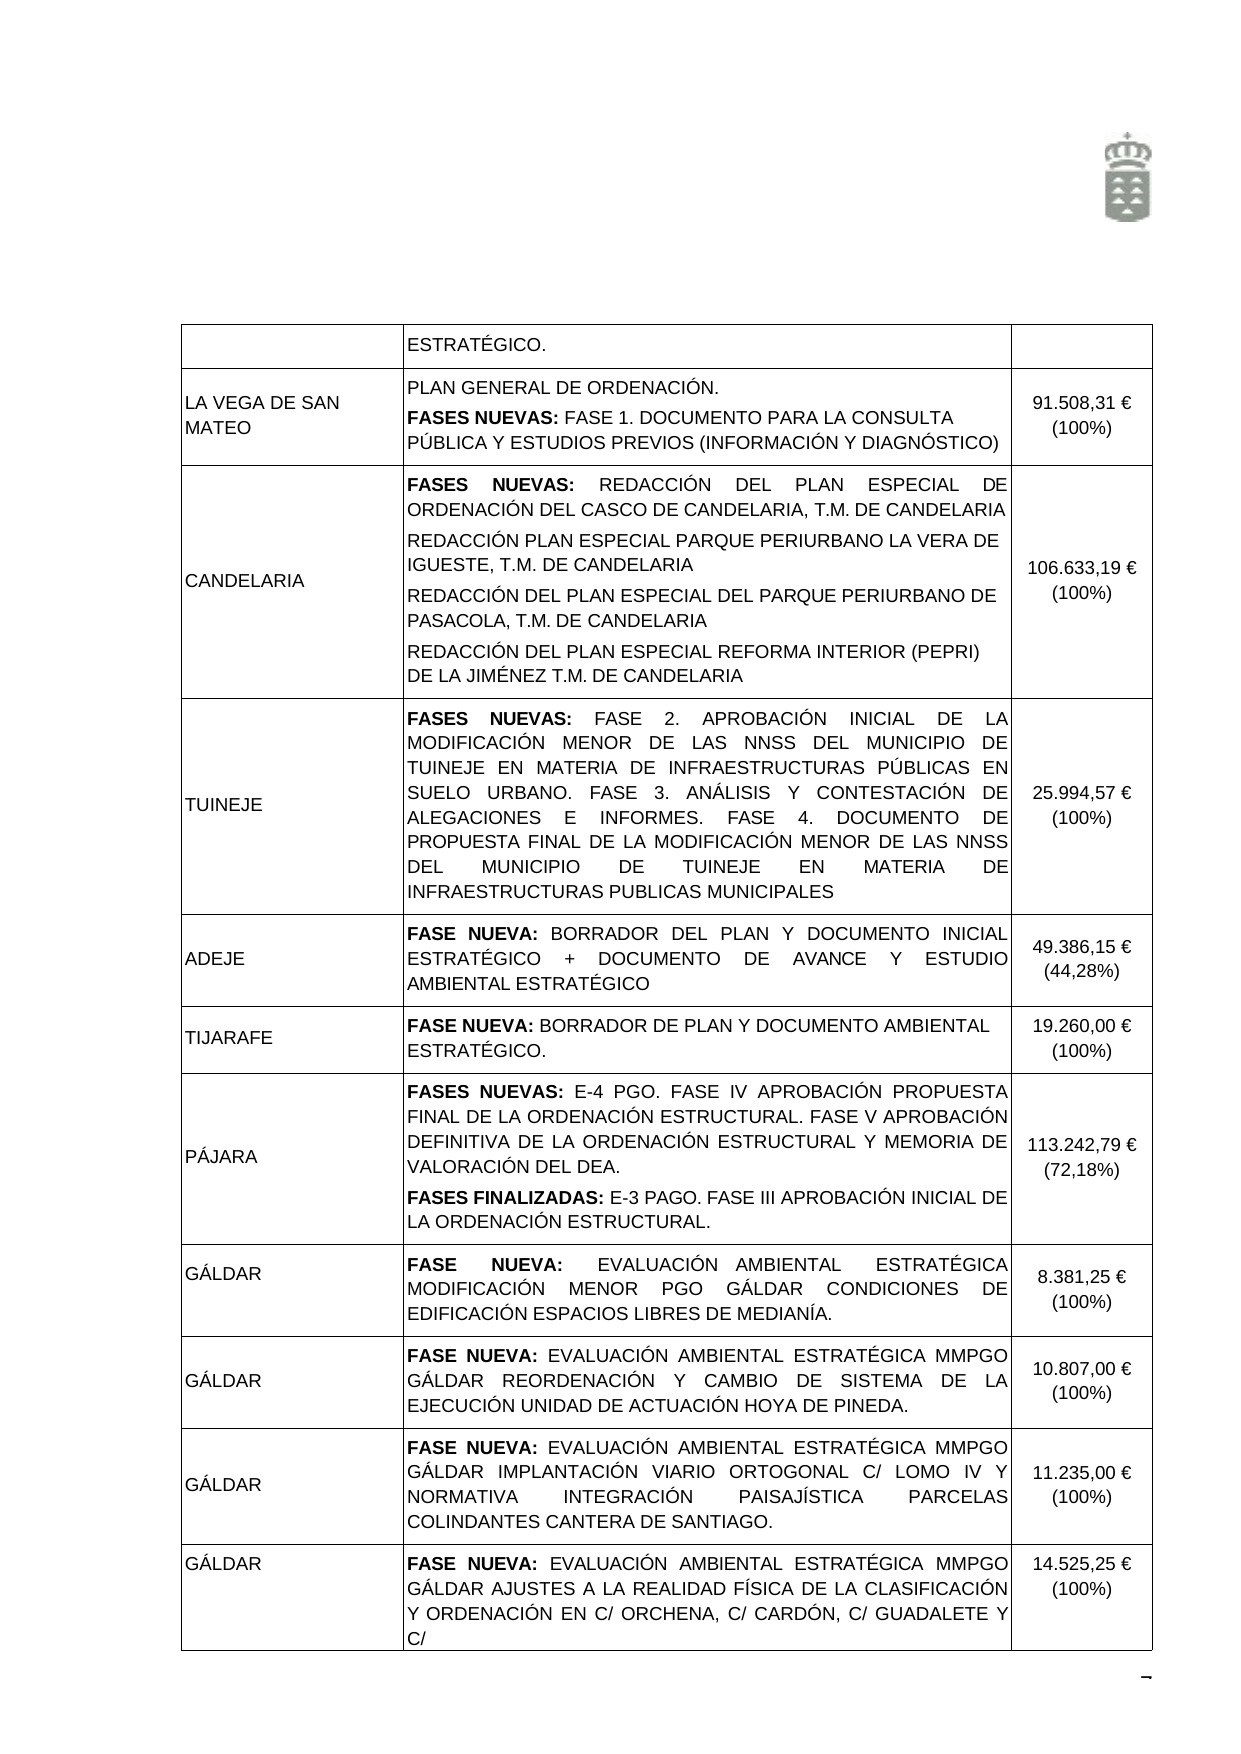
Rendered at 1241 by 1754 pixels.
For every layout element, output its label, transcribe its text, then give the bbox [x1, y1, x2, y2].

table_cell FASE NUEVA: EVALUACIÓN AMBIENTAL ESTRATÉGICA MMPGO GÁLDAR IMPLANTACIÓN VIARIO ORTOGONAL C/ LOMO IV Y NORMATIVA INTEGRACIÓN PAISAJÍSTICA PARCELAS COLINDANTES CANTERA DE SANTIAGO. [404, 1429, 1011, 1544]
table_cell 106.633,19 € (100%) [1012, 466, 1152, 698]
table_cell FASE NUEVA: EVALUACIÓN AMBIENTAL ESTRATÉGICA MODIFICACIÓN MENOR PGO GÁLDAR CONDICIONES DE EDIFICACIÓN ESPACIOS LIBRES DE MEDIANÍA. [404, 1245, 1011, 1336]
table_cell PÁJARA [182, 1074, 403, 1244]
table_header ESTRATÉGICO. [404, 325, 1011, 367]
table_cell 113.242,79 € (72,18%) [1012, 1074, 1152, 1244]
table_cell GÁLDAR [182, 1245, 403, 1336]
table_cell FASES NUEVAS: REDACCIÓN DEL PLAN ESPECIAL DE ORDENACIÓN DEL CASCO DE CANDELARIA, T.M. DE CANDELARIA REDACCIÓN PLAN ESPECIAL PARQUE PERIURBANO LA VERA DE IGUESTE, T.M. DE CANDELARIA REDACCIÓN DEL PLAN ESPECIAL DEL PARQUE PERIURBANO DE PASACOLA, T.M. DE CANDELARIA REDACCIÓN DEL PLAN ESPECIAL REFORMA INTERIOR (PEPRI) DE LA JIMÉNEZ T.M. DE CANDELARIA [404, 466, 1011, 698]
table_cell 14.525,25 € (100%) [1012, 1545, 1152, 1649]
table_cell 11.235,00 € (100%) [1012, 1429, 1152, 1544]
table_header [182, 325, 403, 367]
table_cell FASE NUEVA: EVALUACIÓN AMBIENTAL ESTRATÉGICA MMPGO GÁLDAR REORDENACIÓN Y CAMBIO DE SISTEMA DE LA EJECUCIÓN UNIDAD DE ACTUACIÓN HOYA DE PINEDA. [404, 1337, 1011, 1428]
table_cell 49.386,15 € (44,28%) [1012, 915, 1152, 1006]
table_cell GÁLDAR [182, 1545, 403, 1649]
table_cell FASE NUEVA: BORRADOR DEL PLAN Y DOCUMENTO INICIAL ESTRATÉGICO + DOCUMENTO DE AVANCE Y ESTUDIO AMBIENTAL ESTRATÉGICO [404, 915, 1011, 1006]
table_cell PLAN GENERAL DE ORDENACIÓN. FASES NUEVAS: FASE 1. DOCUMENTO PARA LA CONSULTA PÚBLICA Y ESTUDIOS PREVIOS (INFORMACIÓN Y DIAGNÓSTICO) [404, 369, 1011, 465]
table_cell TUINEJE [182, 699, 403, 914]
table_cell 25.994,57 € (100%) [1012, 699, 1152, 914]
table_cell TIJARAFE [182, 1007, 403, 1072]
table_cell ADEJE [182, 915, 403, 1006]
table_cell FASE NUEVA: BORRADOR DE PLAN Y DOCUMENTO AMBIENTAL ESTRATÉGICO. [404, 1007, 1011, 1072]
table_cell FASES NUEVAS: E-4 PGO. FASE IV APROBACIÓN PROPUESTA FINAL DE LA ORDENACIÓN ESTRUCTURAL. FASE V APROBACIÓN DEFINITIVA DE LA ORDENACIÓN ESTRUCTURAL Y MEMORIA DE VALORACIÓN DEL DEA. FASES FINALIZADAS: E-3 PAGO. FASE III APROBACIÓN INICIAL DE LA ORDENACIÓN ESTRUCTURAL. [404, 1074, 1011, 1244]
table_cell FASE NUEVA: EVALUACIÓN AMBIENTAL ESTRATÉGICA MMPGO GÁLDAR AJUSTES A LA REALIDAD FÍSICA DE LA CLASIFICACIÓN Y ORDENACIÓN EN C/ ORCHENA, C/ CARDÓN, C/ GUADALETE Y C/ [404, 1545, 1011, 1649]
table_header [1012, 325, 1152, 367]
table_cell FASES NUEVAS: FASE 2. APROBACIÓN INICIAL DE LA MODIFICACIÓN MENOR DE LAS NNSS DEL MUNICIPIO DE TUINEJE EN MATERIA DE INFRAESTRUCTURAS PÚBLICAS EN SUELO URBANO. FASE 3. ANÁLISIS Y CONTESTACIÓN DE ALEGACIONES E INFORMES. FASE 4. DOCUMENTO DE PROPUESTA FINAL DE LA MODIFICACIÓN MENOR DE LAS NNSS DEL MUNICIPIO DE TUINEJE EN MATERIA DE INFRAESTRUCTURAS PUBLICAS MUNICIPALES [404, 699, 1011, 914]
table_cell GÁLDAR [182, 1337, 403, 1428]
table_cell LA VEGA DE SAN MATEO [182, 369, 403, 465]
table_cell 8.381,25 € (100%) [1012, 1245, 1152, 1336]
table_cell GÁLDAR [182, 1429, 403, 1544]
picture [1104, 132, 1152, 222]
table_cell 10.807,00 € (100%) [1012, 1337, 1152, 1428]
table_cell 91.508,31 € (100%) [1012, 369, 1152, 465]
table_cell CANDELARIA [182, 466, 403, 698]
table_cell 19.260,00 € (100%) [1012, 1007, 1152, 1072]
